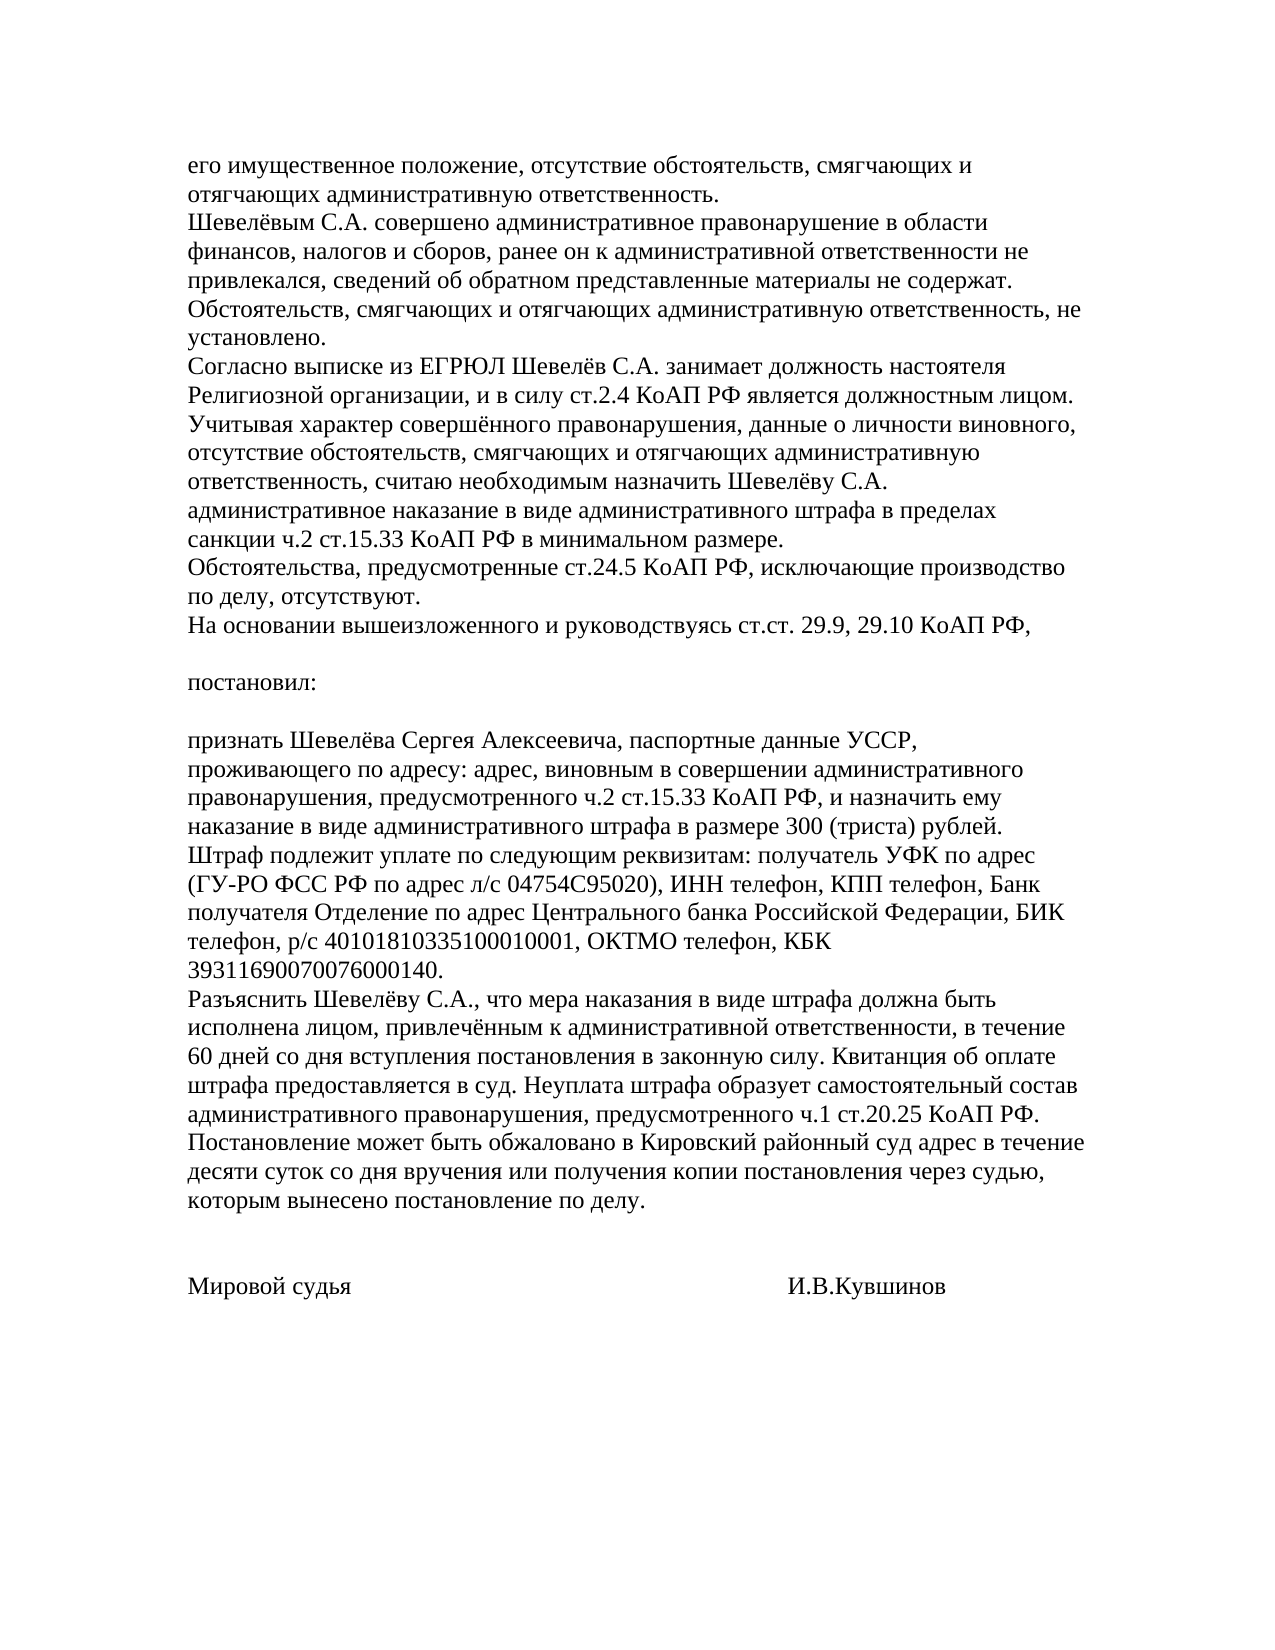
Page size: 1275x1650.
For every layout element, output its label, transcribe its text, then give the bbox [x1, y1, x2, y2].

text Мировой судья И.В.Кувшинов [187, 1271, 1087, 1300]
text Учитывая характер совершённого правонарушения, данные о личности виновного, отсутствие обстоятельств, смягчающих и отягчающих административную ответственность, считаю необходимым назначить Шевелёву С.А. административное наказание в виде административного штрафа в пределах санкции ч.2 ст.15.33 КоАП РФ в минимальном размере. [187, 409, 1087, 552]
text Постановление может быть обжаловано в Кировский районный суд адрес в течение десяти суток со дня вручения или получения копии постановления через судью, которым вынесено постановление по делу. [187, 1127, 1087, 1214]
text Шевелёвым С.А. совершено административное правонарушение в области финансов, налогов и сборов, ранее он к административной ответственности не привлекался, сведений об обратном представленные материалы не содержат. [187, 207, 1087, 294]
text Обстоятельства, предусмотренные ст.24.5 КоАП РФ, исключающие производство по делу, отсутствуют. [187, 552, 1087, 610]
text Разъяснить Шевелёву С.А., что мера наказания в виде штрафа должна быть исполнена лицом, привлечённым к административной ответственности, в течение 60 дней со дня вступления постановления в законную силу. Квитанция об оплате штрафа предоставляется в суд. Неуплата штрафа образует самостоятельный состав административного правонарушения, предусмотренного ч.1 ст.20.25 КоАП РФ. [187, 984, 1087, 1127]
text Обстоятельств, смягчающих и отягчающих административную ответственность, не установлено. [187, 294, 1087, 351]
text На основании вышеизложенного и руководствуясь ст.ст. 29.9, 29.10 КоАП РФ, [187, 610, 1087, 639]
text постановил: [187, 667, 1087, 696]
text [187, 150, 1087, 207]
text Штраф подлежит уплате по следующим реквизитам: получатель УФК по адрес (ГУ-РО ФСС РФ по адрес л/с 04754С95020), ИНН телефон, КПП телефон, Банк получателя Отделение по адрес Центрального банка Российской Федерации, БИК телефон, р/с 40101810335100010001, ОКТМО телефон, КБК 39311690070076000140. [187, 840, 1087, 984]
text признать Шевелёва Сергея Алексеевича, паспортные данные УССР, проживающего по адресу: адрес, виновным в совершении административного правонарушения, предусмотренного ч.2 ст.15.33 КоАП РФ, и назначить ему наказание в виде административного штрафа в размере 300 (триста) рублей. [187, 725, 1087, 840]
text Согласно выписке из ЕГРЮЛ Шевелёв С.А. занимает должность настоятеля Религиозной организации, и в силу ст.2.4 КоАП РФ является должностным лицом. [187, 351, 1087, 409]
